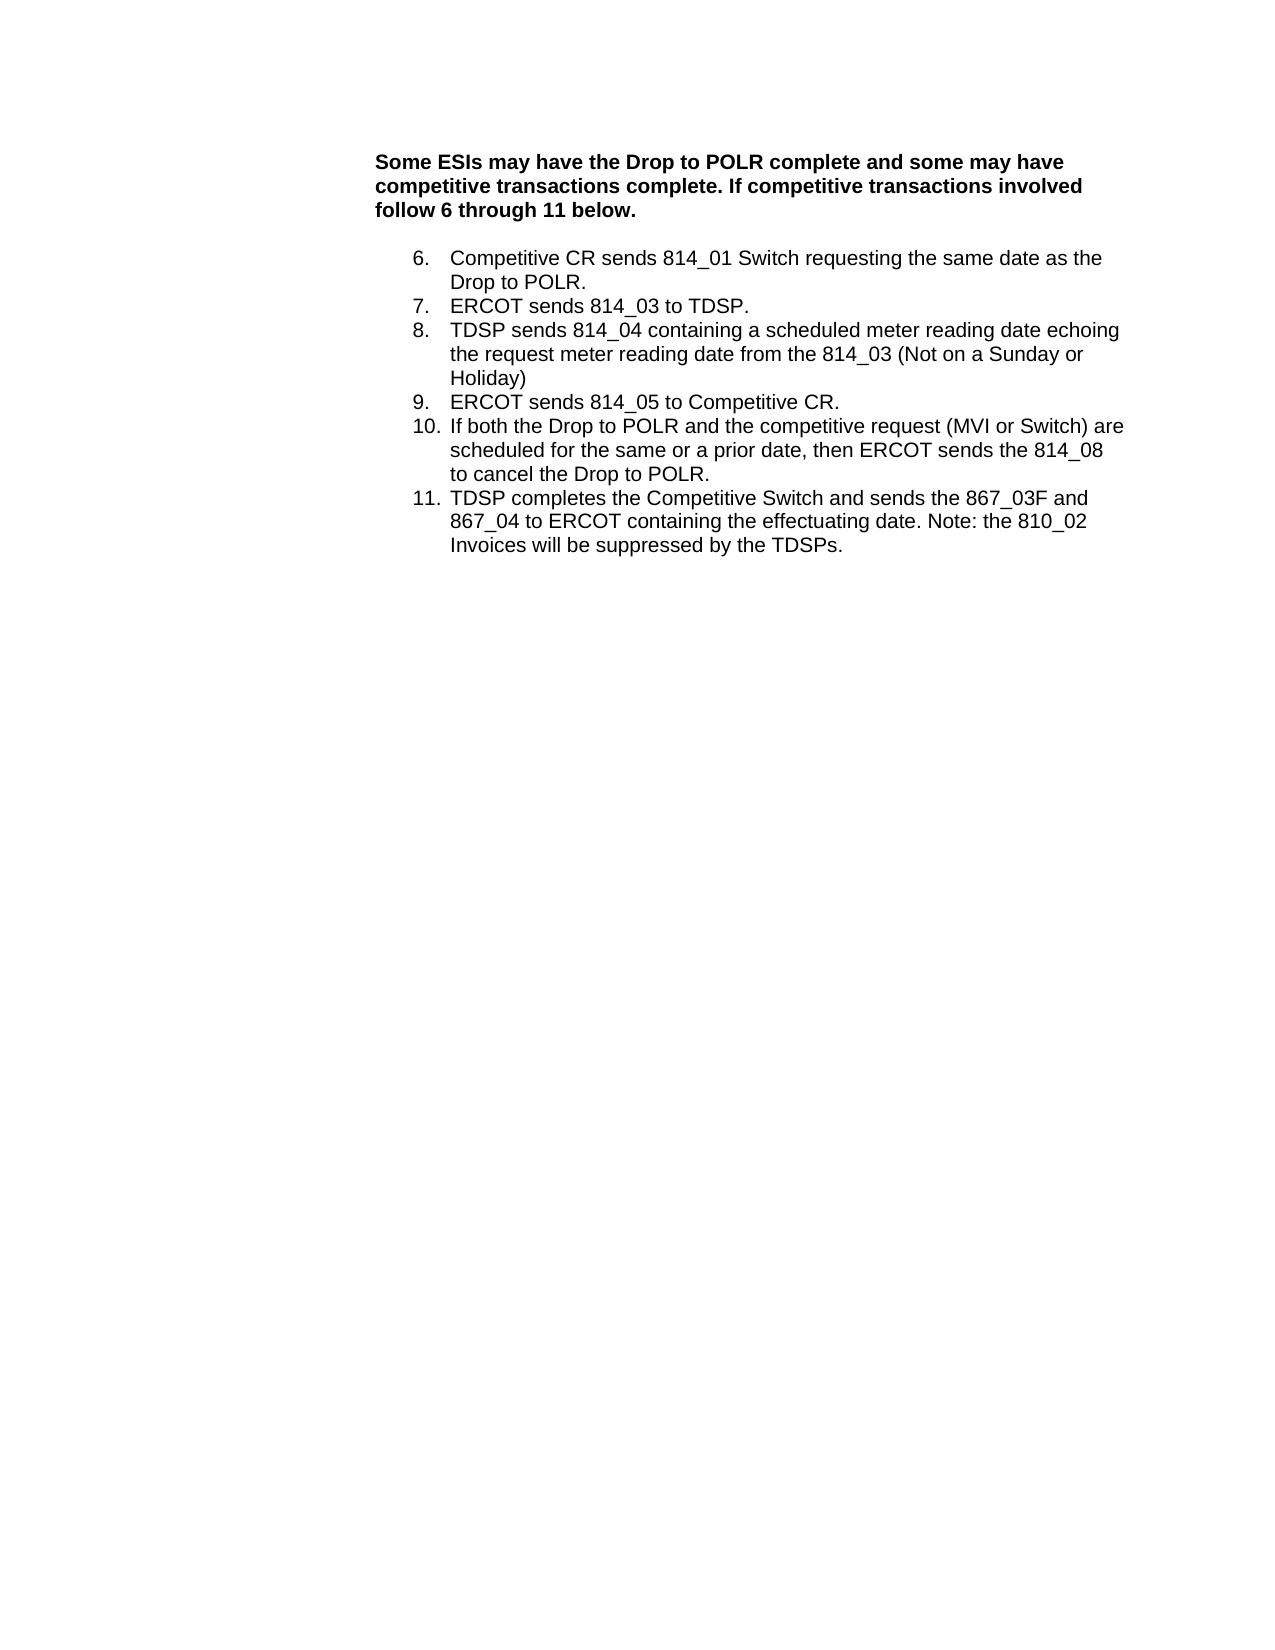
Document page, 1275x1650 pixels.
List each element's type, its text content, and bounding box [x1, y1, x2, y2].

list If both the Drop to POLR and the competitive request (MVI or Switch) are scheduled for the same or a prior date, then ERCOT sends the 814_08 to cancel the Drop to POLR. [412, 413, 1125, 485]
list TDSP completes the Competitive Switch and sends the 867_03F and 867_04 to ERCOT containing the effectuating date. Note: the 810_02 Invoices will be suppressed by the TDSPs. [412, 485, 1125, 557]
list Competitive CR sends 814_01 Switch requesting the same date as the Drop to POLR. [412, 246, 1125, 294]
text Some ESIs may have the Drop to POLR complete and some may have competitive transactions complete. If competitive transactions involved follow 6 through 11 below. [375, 150, 1125, 222]
list ERCOT sends 814_03 to TDSP. [412, 294, 1125, 318]
list TDSP sends 814_04 containing a scheduled meter reading date echoing the request meter reading date from the 814_03 (Not on a Sunday or Holiday) [412, 318, 1125, 389]
list ERCOT sends 814_05 to Competitive CR. [412, 389, 1125, 413]
